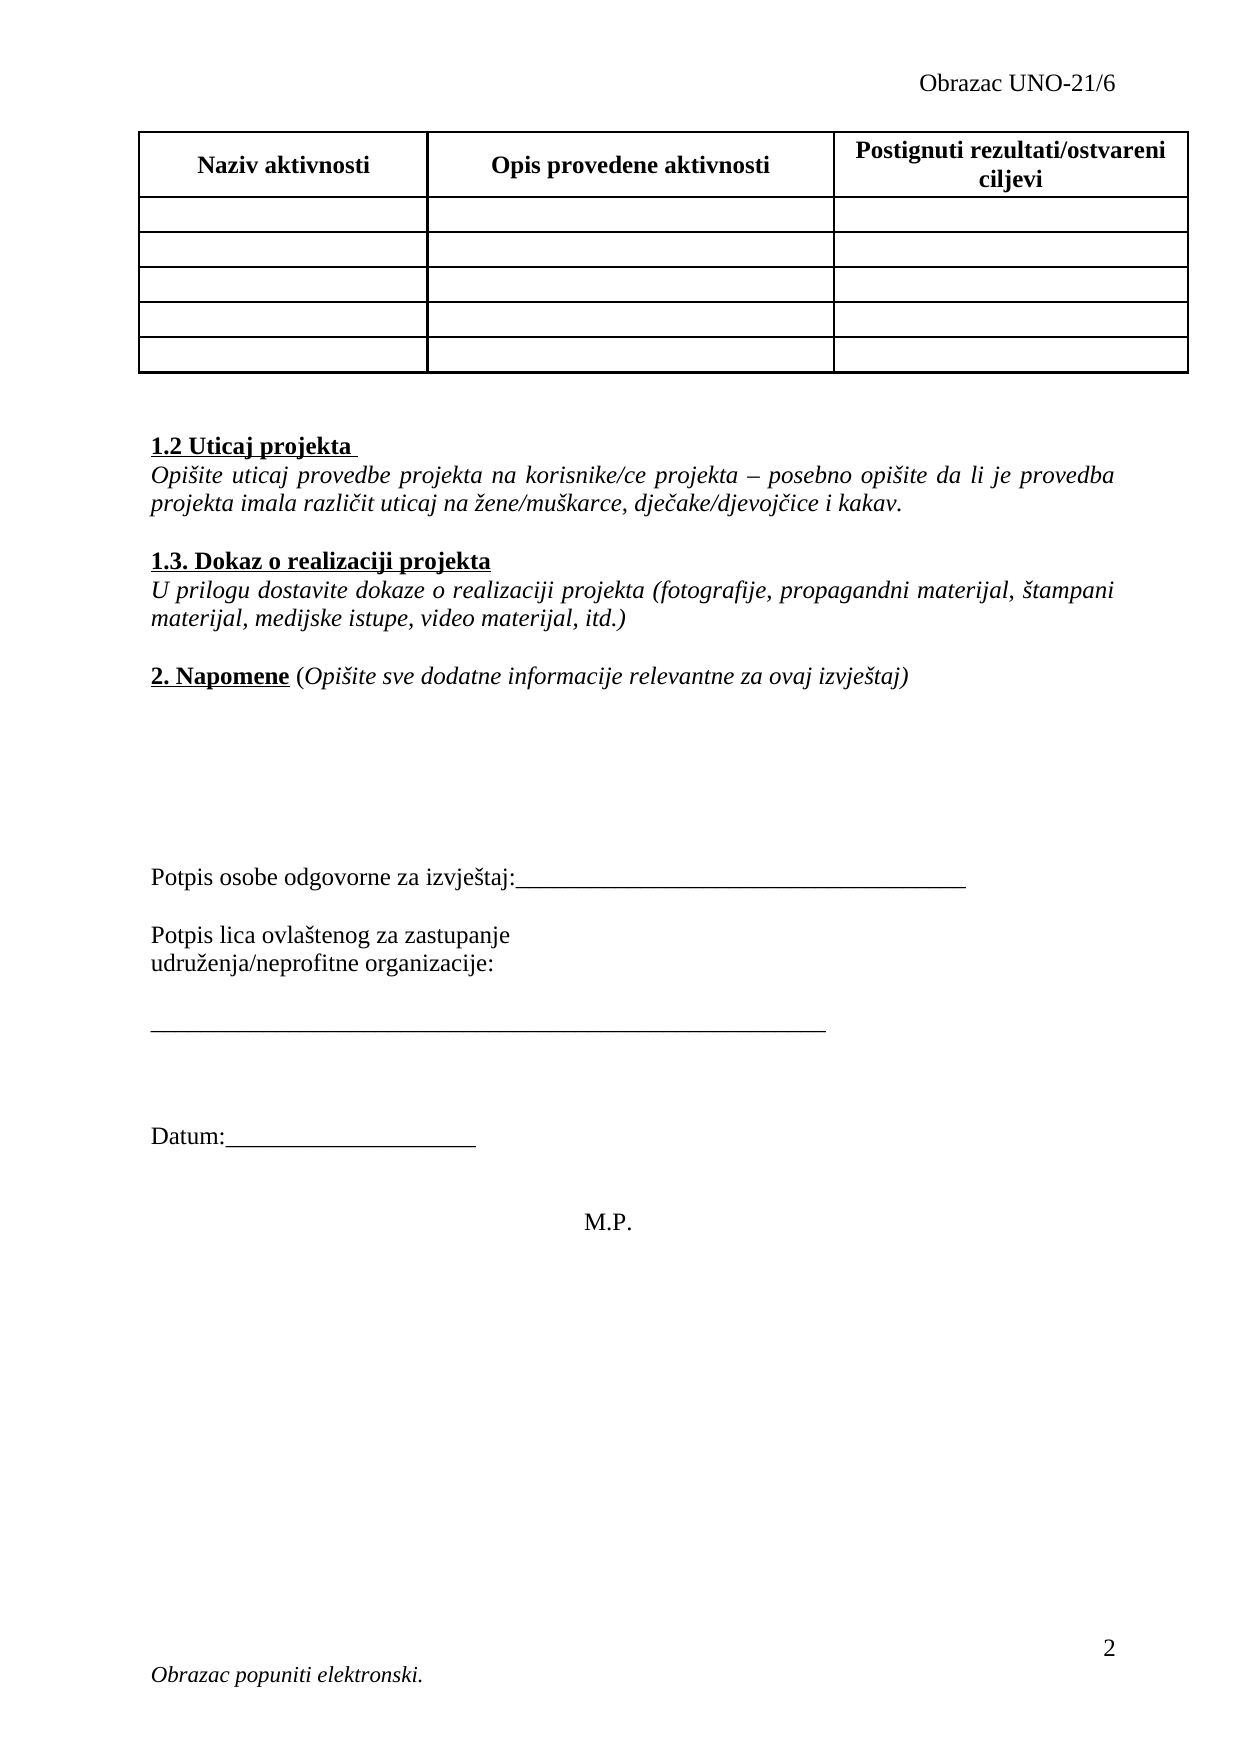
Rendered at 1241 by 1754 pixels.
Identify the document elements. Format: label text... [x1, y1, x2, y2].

text Opišite uticaj provedbe projekta na korisnike/ce projekta – posebno opišite da li je provedba projekta imala različit uticaj na žene/muškarce, dječake/djevojčice i kakav. [151, 460, 1116, 517]
table_cell [140, 268, 426, 301]
table_cell [140, 338, 426, 371]
text Potpis osobe odgovorne za izvještaj:____________________________________ [151, 862, 1066, 891]
table_cell [429, 268, 833, 301]
text Datum:____________________ [151, 1121, 1066, 1150]
table_cell [429, 338, 833, 371]
text 1.2 Uticaj projekta [151, 431, 1116, 460]
text U prilogu dostavite dokaze o realizaciji projekta (fotografije, propagandni materijal, štampani materijal, medijske istupe, video materijal, itd.) [151, 575, 1116, 632]
text udruženja/neprofitne organizacije: [151, 948, 1066, 977]
text ______________________________________________________ [151, 1006, 1066, 1035]
text 1.3. Dokaz o realizaciji projekta [151, 546, 1116, 575]
table_cell [835, 303, 1187, 336]
table_cell [835, 233, 1187, 266]
text 2. Napomene (Opišite sve dodatne informacije relevantne za ovaj izvještaj) [151, 661, 1066, 690]
table_cell [835, 268, 1187, 301]
table_cell [429, 198, 833, 231]
table_cell [429, 303, 833, 336]
table_cell [835, 198, 1187, 231]
text M.P. [151, 1207, 1066, 1236]
table_header Opis provedene aktivnosti [429, 133, 833, 196]
table_cell [140, 303, 426, 336]
table_cell [835, 338, 1187, 371]
table_cell [429, 233, 833, 266]
table_cell [140, 233, 426, 266]
table_cell [140, 198, 426, 231]
text Potpis lica ovlaštenog za zastupanje [151, 920, 1066, 948]
table_header Postignuti rezultati/ostvareni ciljevi [835, 133, 1187, 196]
table_header Naziv aktivnosti [140, 133, 426, 196]
